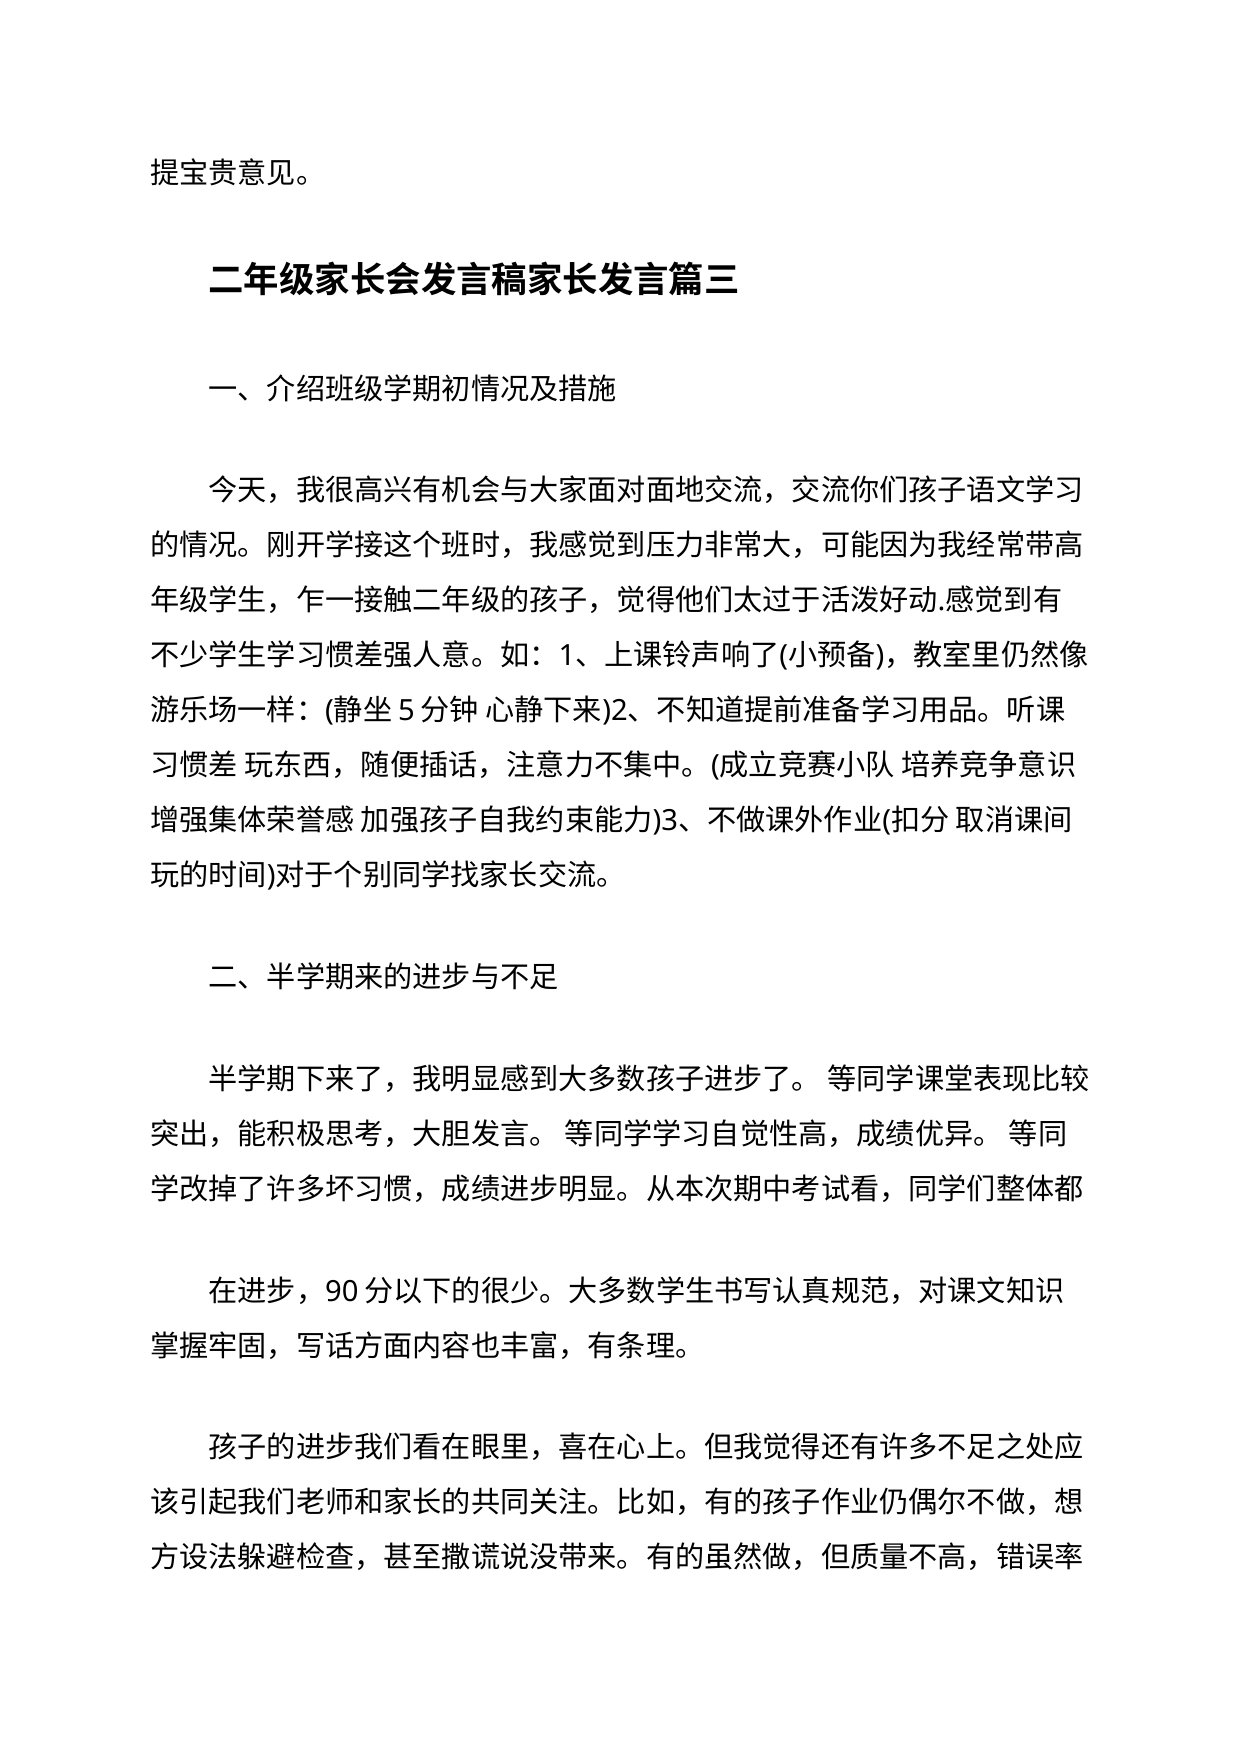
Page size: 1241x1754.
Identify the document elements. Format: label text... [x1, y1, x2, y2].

text 二、半学期来的进步与不足 [150, 954, 1090, 996]
text 今天，我很高兴有机会与大家面对面地交流，交流你们孩子语文学习的情况。刚开学接这个班时，我感觉到压力非常大，可能因为我经常带高年级学生，乍一接触二年级的孩子，觉得他们太过于活泼好动.感觉到有不少学生学习惯差强人意。如：1、上课铃声响了(小预备)，教室里仍然像游乐场一样：(静坐5分钟 心静下来)2、不知道提前准备学习用品。听课习惯差 玩东西，随便插话，注意力不集中。(成立竞赛小队 培养竞争意识 增强集体荣誉感 加强孩子自我约束能力)3、不做课外作业(扣分 取消课间玩的时间)对于个别同学找家长交流。 [150, 467, 1090, 894]
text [150, 150, 1090, 192]
text 一、介绍班级学期初情况及措施 [150, 365, 1090, 407]
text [150, 1424, 1090, 1576]
text 半学期下来了，我明显感到大多数孩子进步了。 等同学课堂表现比较突出，能积极思考，大胆发言。 等同学学习自觉性高，成绩优异。 等同学改掉了许多坏习惯，成绩进步明显。从本次期中考试看，同学们整体都 [150, 1056, 1090, 1208]
text 在进步，90分以下的很少。大多数学生书写认真规范，对课文知识掌握牢固，写话方面内容也丰富，有条理。 [150, 1267, 1090, 1364]
text 二年级家长会发言稿家长发言篇三 [150, 252, 1090, 303]
